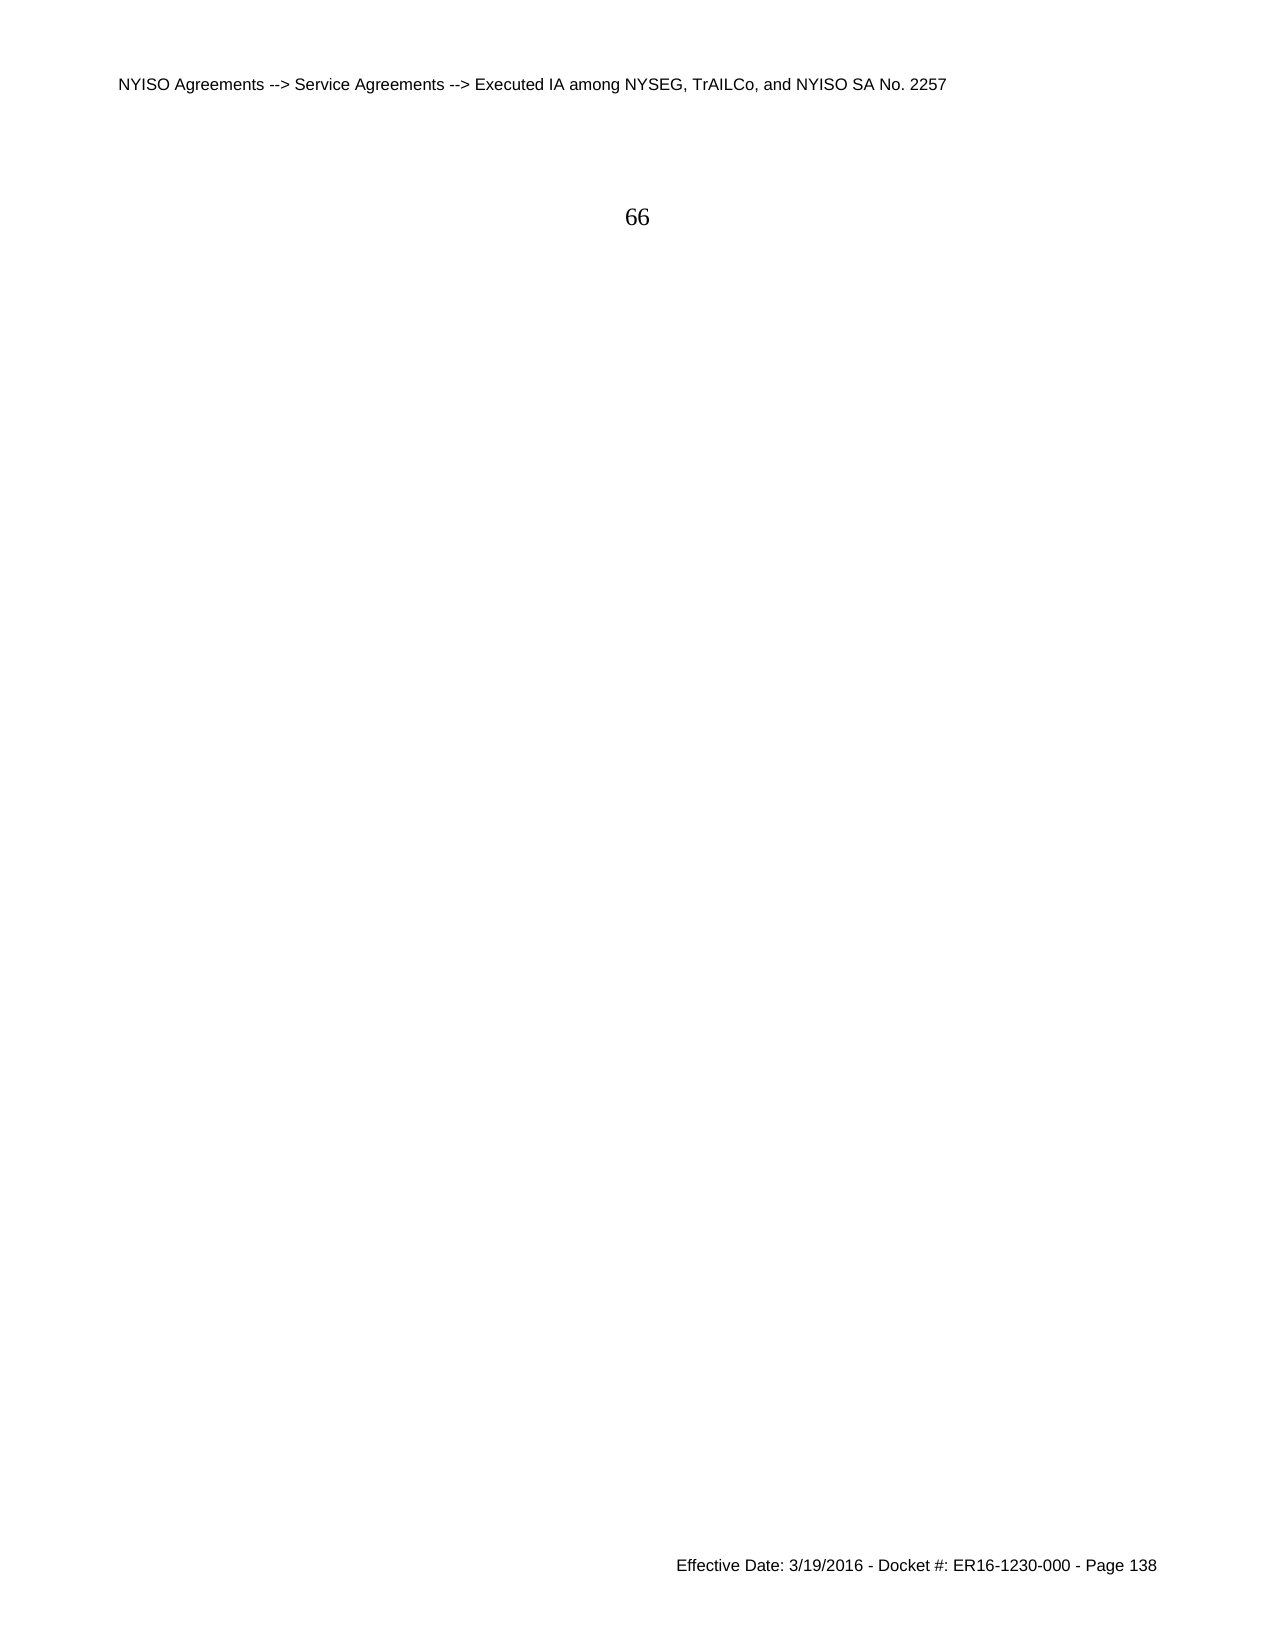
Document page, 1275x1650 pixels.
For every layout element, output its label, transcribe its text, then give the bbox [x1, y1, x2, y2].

text 66 [625, 202, 1275, 231]
